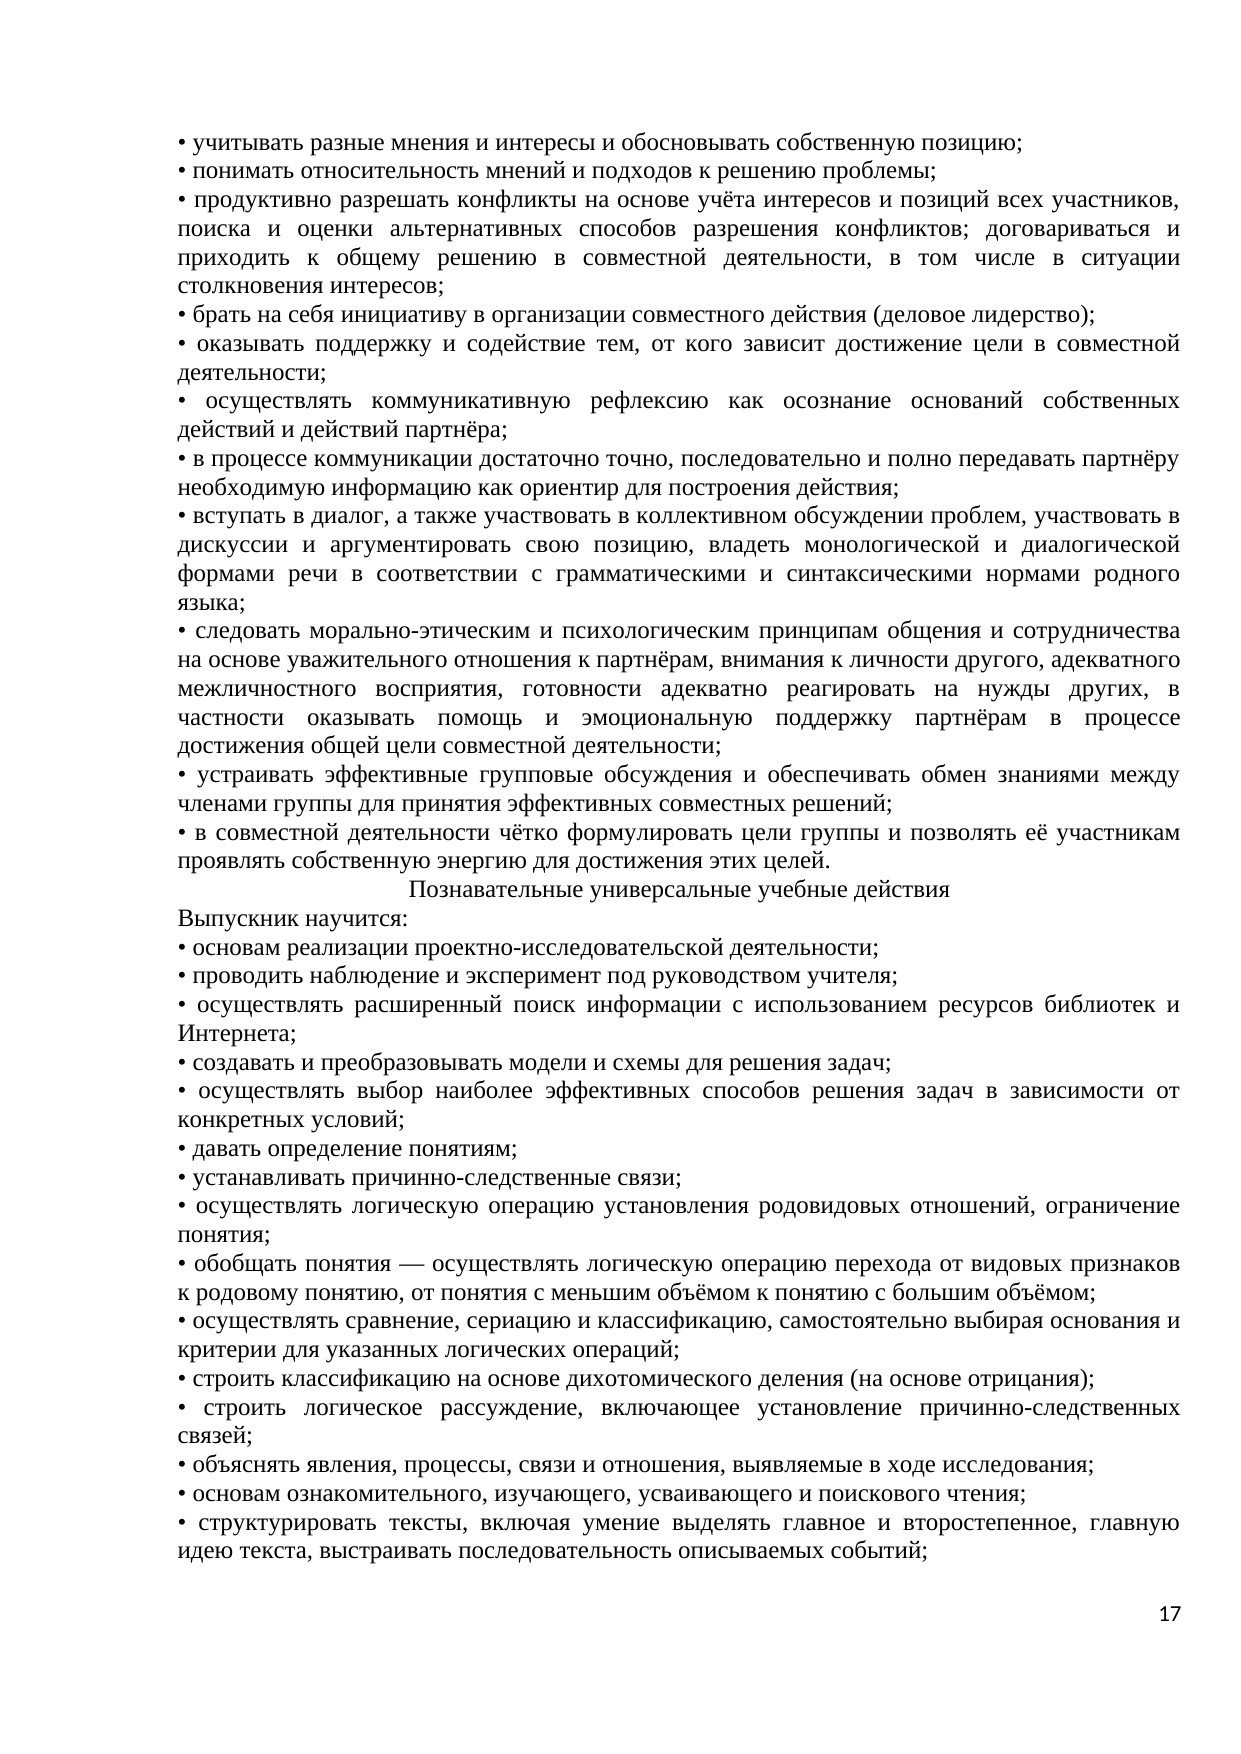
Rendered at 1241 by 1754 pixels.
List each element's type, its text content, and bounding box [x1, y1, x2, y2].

text • давать определение понятиям; [177, 1133, 1181, 1162]
text • обобщать понятия — осуществлять логическую операцию перехода от видовых признаков к родовому понятию, от понятия с меньшим объёмом к понятию с большим объёмом; [177, 1248, 1181, 1305]
text • основам ознакомительного, изучающего, усваивающего и поискового чтения; [177, 1478, 1181, 1507]
text • создавать и преобразовывать модели и схемы для решения задач; [177, 1047, 1181, 1075]
text • понимать относительность мнений и подходов к решению проблемы; [177, 155, 1181, 184]
text • вступать в диалог, а также участвовать в коллективном обсуждении проблем, участвовать в дискуссии и аргументировать свою позицию, владеть монологической и диалогической формами речи в соответствии с грамматическими и синтаксическими нормами родного языка; [177, 500, 1181, 615]
text Выпускник научится: [177, 903, 1181, 932]
text • учитывать разные мнения и интересы и обосновывать собственную позицию; [177, 127, 1181, 155]
text • проводить наблюдение и эксперимент под руководством учителя; [177, 960, 1181, 989]
text • строить логическое рассуждение, включающее установление причинно-следственных связей; [177, 1392, 1181, 1449]
text Познавательные универсальные учебные действия [177, 874, 1181, 903]
text • в совместной деятельности чётко формулировать цели группы и позволять её участникам проявлять собственную энергию для достижения этих целей. [177, 817, 1181, 874]
text • брать на себя инициативу в организации совместного действия (деловое лидерство); [177, 299, 1181, 328]
text • осуществлять коммуникативную рефлексию как осознание оснований собственных действий и действий партнёра; [177, 385, 1181, 443]
text • оказывать поддержку и содействие тем, от кого зависит достижение цели в совместной деятельности; [177, 328, 1181, 385]
text • осуществлять логическую операцию установления родовидовых отношений, ограничение понятия; [177, 1190, 1181, 1248]
text • следовать морально-этическим и психологическим принципам общения и сотрудничества на основе уважительного отношения к партнёрам, внимания к личности другого, адекватного межличностного восприятия, готовности адекватно реагировать на нужды других, в частности оказывать помощь и эмоциональную поддержку партнёрам в процессе достижения общей цели совместной деятельности; [177, 615, 1181, 759]
text • устанавливать причинно-следственные связи; [177, 1162, 1181, 1190]
text • в процессе коммуникации достаточно точно, последовательно и полно передавать партнёру необходимую информацию как ориентир для построения действия; [177, 443, 1181, 500]
text • основам реализации проектно-исследовательской деятельности; [177, 932, 1181, 960]
text • устраивать эффективные групповые обсуждения и обеспечивать обмен знаниями между членами группы для принятия эффективных совместных решений; [177, 759, 1181, 817]
text • осуществлять выбор наиболее эффективных способов решения задач в зависимости от конкретных условий; [177, 1075, 1181, 1133]
text • строить классификацию на основе дихотомического деления (на основе отрицания); [177, 1363, 1181, 1392]
text • осуществлять расширенный поиск информации с использованием ресурсов библиотек и Интернета; [177, 989, 1181, 1047]
text • осуществлять сравнение, сериацию и классификацию, самостоятельно выбирая основания и критерии для указанных логических операций; [177, 1305, 1181, 1363]
text • объяснять явления, процессы, связи и отношения, выявляемые в ходе исследования; [177, 1449, 1181, 1478]
text • продуктивно разрешать конфликты на основе учёта интересов и позиций всех участников, поиска и оценки альтернативных способов разрешения конфликтов; договариваться и приходить к общему решению в совместной деятельности, в том числе в ситуации столкновения интересов; [177, 184, 1181, 299]
text • структурировать тексты, включая умение выделять главное и второстепенное, главную идею текста, выстраивать последовательность описываемых событий; [177, 1507, 1181, 1564]
